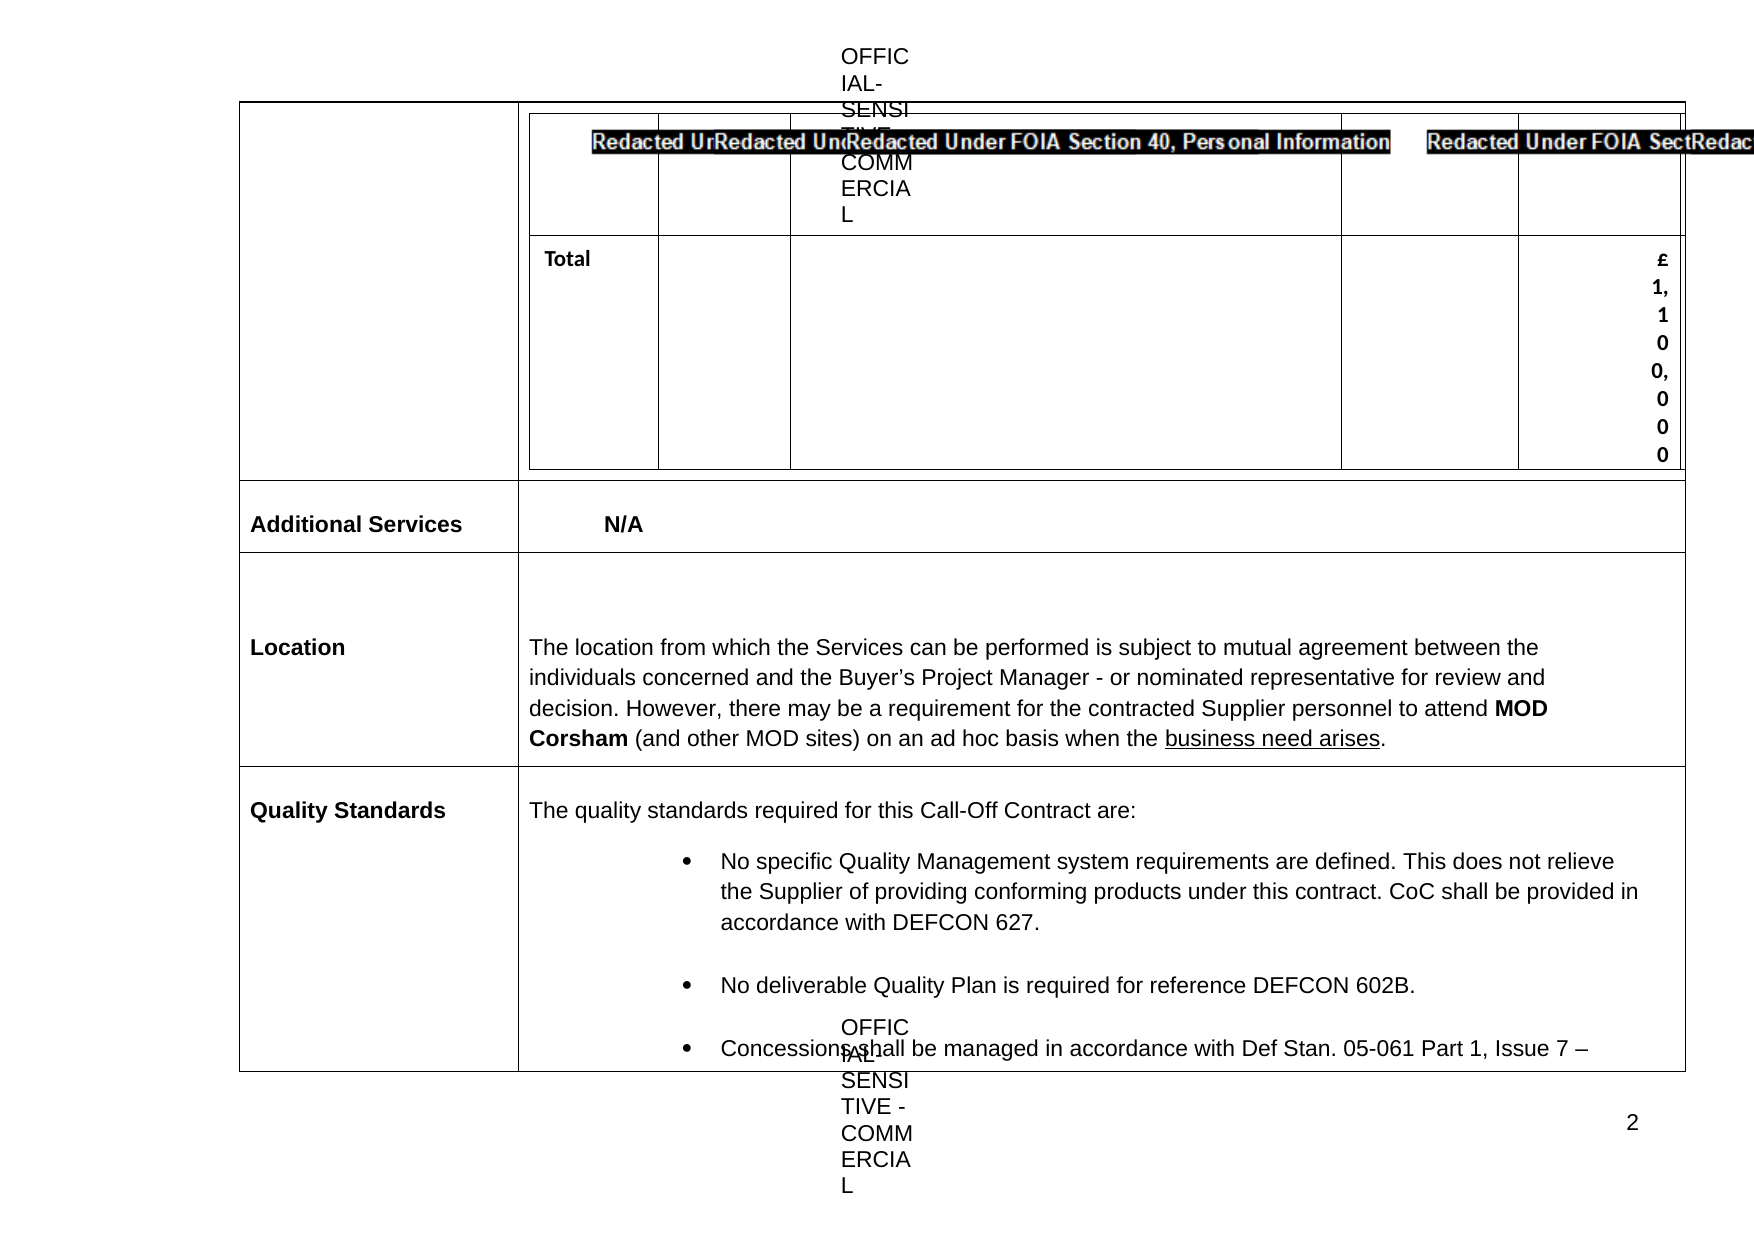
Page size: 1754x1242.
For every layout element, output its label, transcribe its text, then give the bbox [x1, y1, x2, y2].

table_cell Location [240, 553, 518, 766]
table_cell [519, 767, 1685, 1071]
picture [550, 122, 1754, 156]
table_cell Additional Services [240, 481, 518, 552]
table_cell The location from which the Services can be performed is subject to mutual agreement between the individuals concerned and the Buyer’s Project Manager - or nominated representative for review and decision. However, there may be a requirement for the contracted Supplier personnel to attend MOD Corsham (and other MOD sites) on an ad hoc basis when the business need arises. [519, 553, 1685, 766]
table_cell Quality Standards [240, 767, 518, 1071]
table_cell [240, 103, 518, 480]
table_cell N/A [519, 481, 1685, 552]
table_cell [519, 103, 1685, 480]
